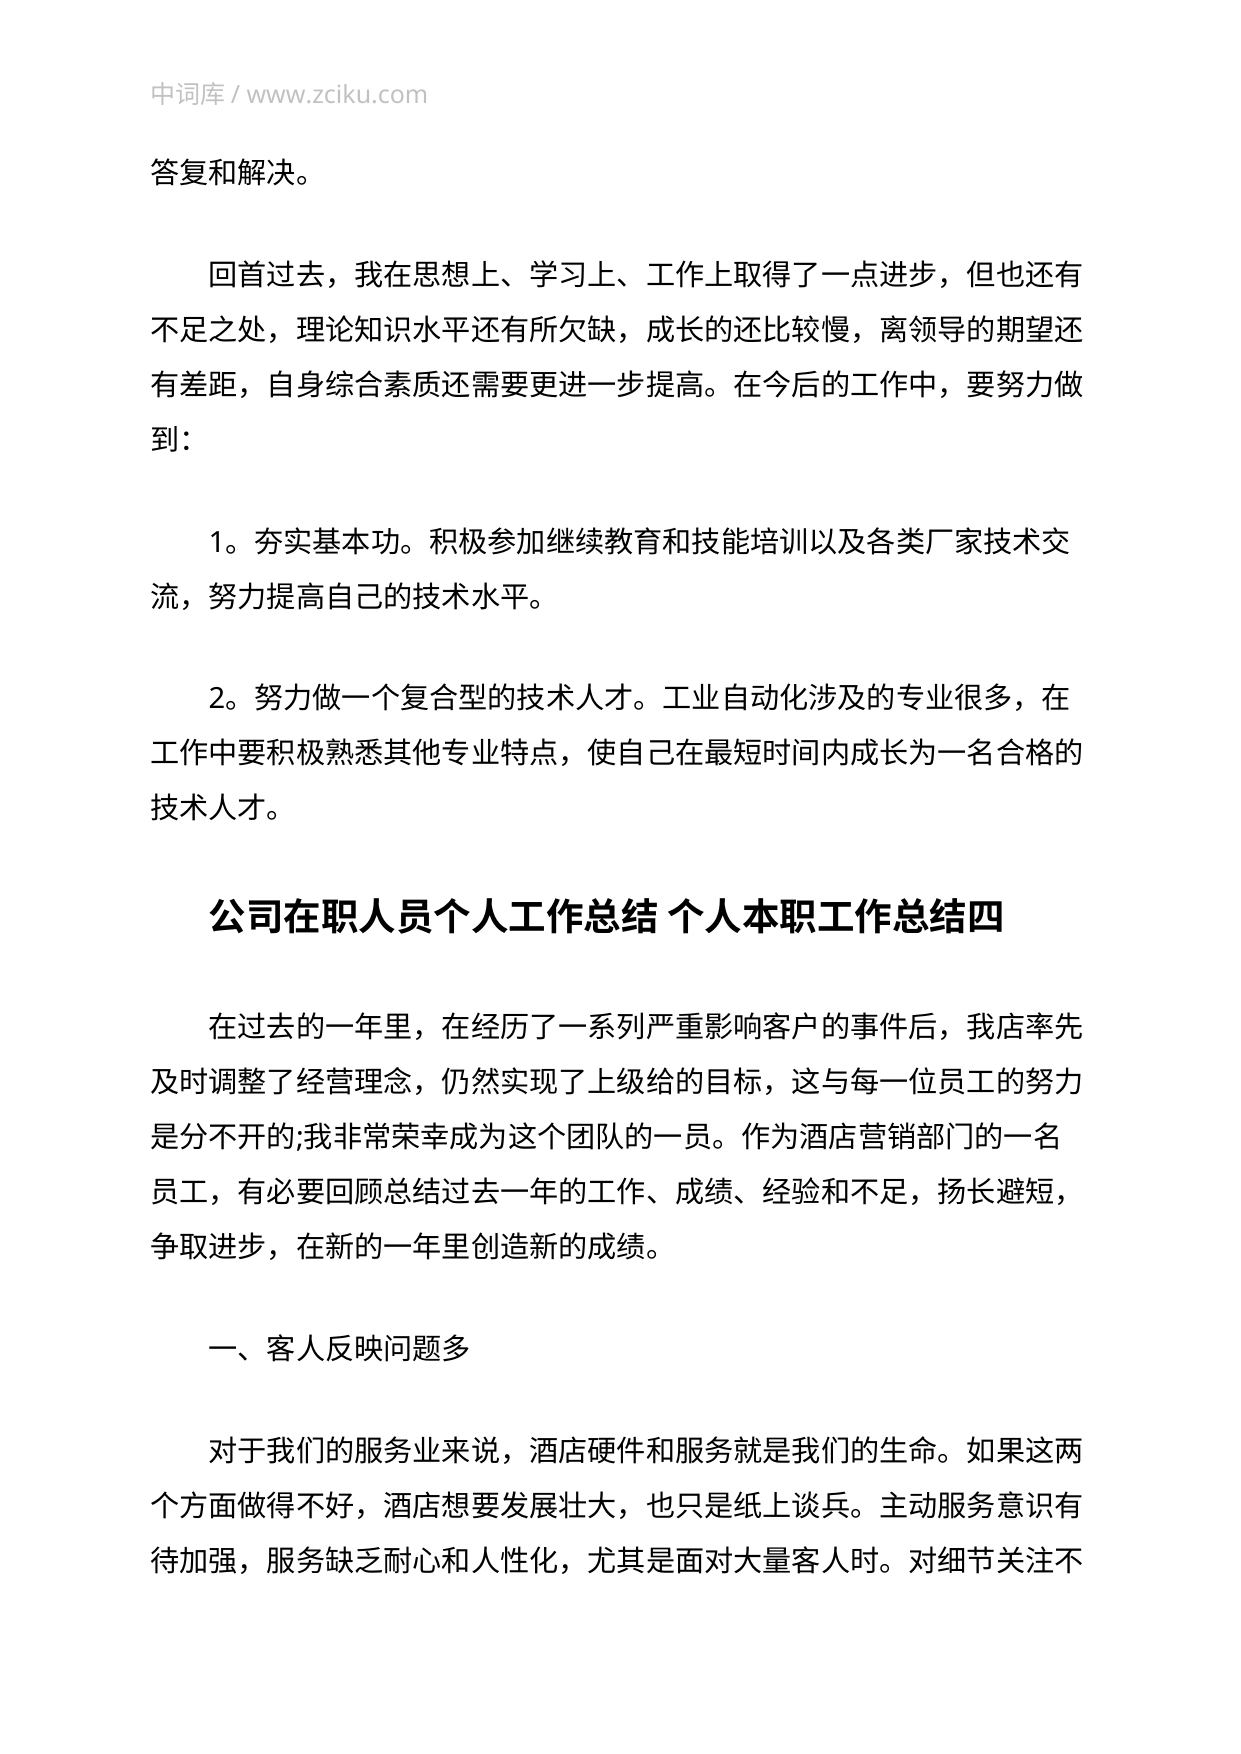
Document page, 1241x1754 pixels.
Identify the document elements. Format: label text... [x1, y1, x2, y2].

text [150, 150, 1090, 192]
text 2。努力做一个复合型的技术人才。工业自动化涉及的专业很多，在工作中要积极熟悉其他专业特点，使自己在最短时间内成长为一名合格的技术人才。 [150, 675, 1090, 827]
text 回首过去，我在思想上、学习上、工作上取得了一点进步，但也还有不足之处，理论知识水平还有所欠缺，成长的还比较慢，离领导的期望还有差距，自身综合素质还需要更进一步提高。在今后的工作中，要努力做到： [150, 252, 1090, 459]
text 公司在职人员个人工作总结 个人本职工作总结四 [150, 887, 1090, 941]
text 在过去的一年里，在经历了一系列严重影响客户的事件后，我店率先及时调整了经营理念，仍然实现了上级给的目标，这与每一位员工的努力是分不开的;我非常荣幸成为这个团队的一员。作为酒店营销部门的一名员工，有必要回顾总结过去一年的工作、成绩、经验和不足，扬长避短，争取进步，在新的一年里创造新的成绩。 [150, 1004, 1090, 1266]
text 一、客人反映问题多 [150, 1326, 1090, 1368]
text 1。夯实基本功。积极参加继续教育和技能培训以及各类厂家技术交流，努力提高自己的技术水平。 [150, 518, 1090, 616]
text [150, 1427, 1090, 1579]
